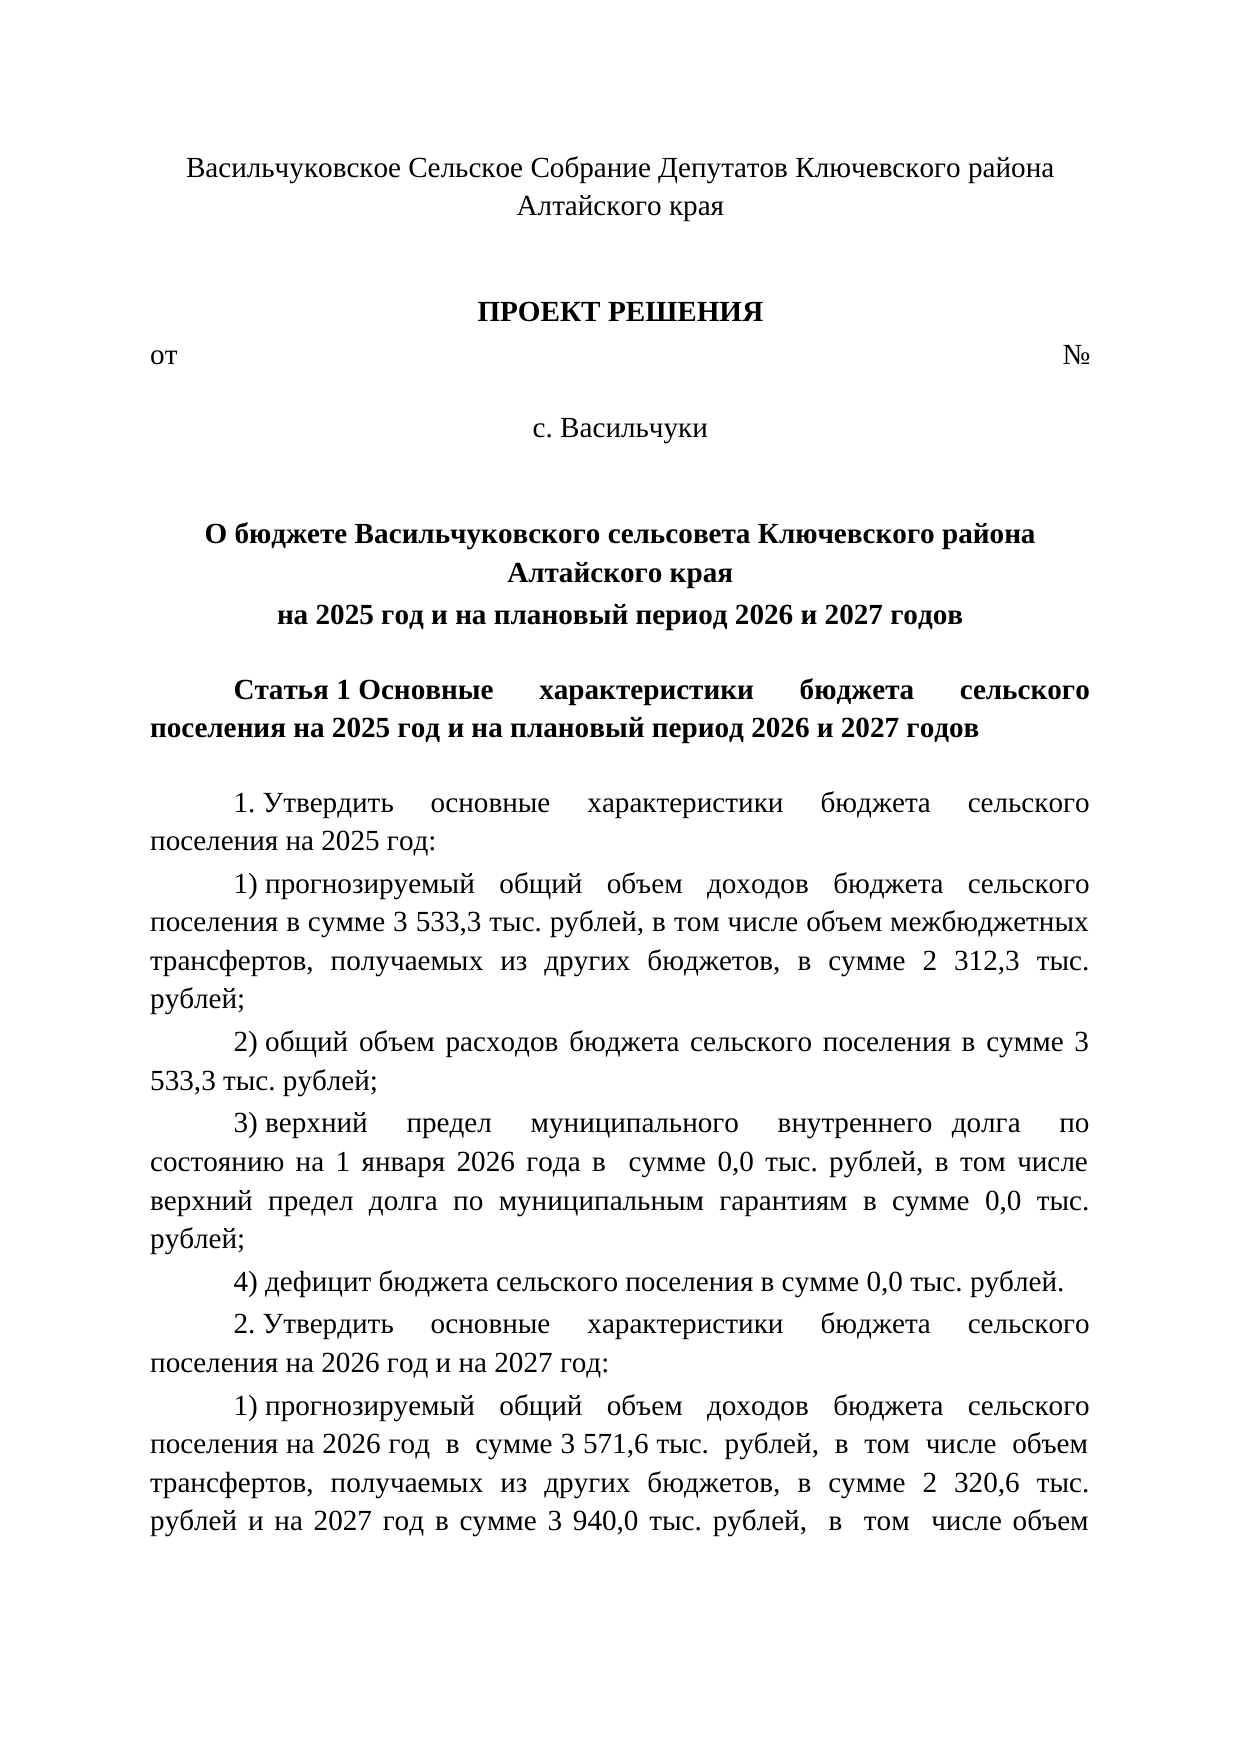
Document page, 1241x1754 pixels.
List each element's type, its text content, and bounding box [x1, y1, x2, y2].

text 2) общий объем расходов бюджета сельского поселения в сумме 3 533,3 тыс. рублей; [150, 1024, 1090, 1096]
table_header от [150, 337, 682, 378]
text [150, 1388, 1090, 1537]
text Статья 1 Основные характеристики бюджета сельского поселения на 2025 год и на плановый период 2026 и 2027 годов [150, 672, 1090, 744]
text 1. Утвердить основные характеристики бюджета сельского поселения на 2025 год: [150, 785, 1090, 857]
text на 2025 год и на плановый период 2026 и 2027 годов [150, 597, 1090, 631]
text Васильчуковское Сельское Собрание Депутатов Ключевского района Алтайского края [150, 150, 1090, 222]
text 4) дефицит бюджета сельского поселения в сумме 0,0 тыс. рублей. [150, 1264, 1090, 1297]
text с. Васильчуки [150, 410, 1090, 444]
text 2. Утвердить основные характеристики бюджета сельского поселения на 2026 год и на 2027 год: [150, 1307, 1090, 1379]
text О бюджете Васильчуковского сельсовета Ключевского района Алтайского края [150, 516, 1090, 588]
text ПРОЕКТ РЕШЕНИЯ [150, 294, 1090, 328]
text 1) прогнозируемый общий объем доходов бюджета сельского поселения в сумме 3 533,3 тыс. рублей, в том числе объем межбюджетных трансфертов, получаемых из других бюджетов, в сумме 2 312,3 тыс. рублей; [150, 866, 1090, 1015]
table_header № [682, 337, 1090, 378]
text 3) верхний предел муниципального внутреннего долга по состоянию на 1 января 2026 года в сумме 0,0 тыс. рублей, в том числе верхний предел долга по муниципальным гарантиям в сумме 0,0 тыс. рублей; [150, 1106, 1090, 1255]
